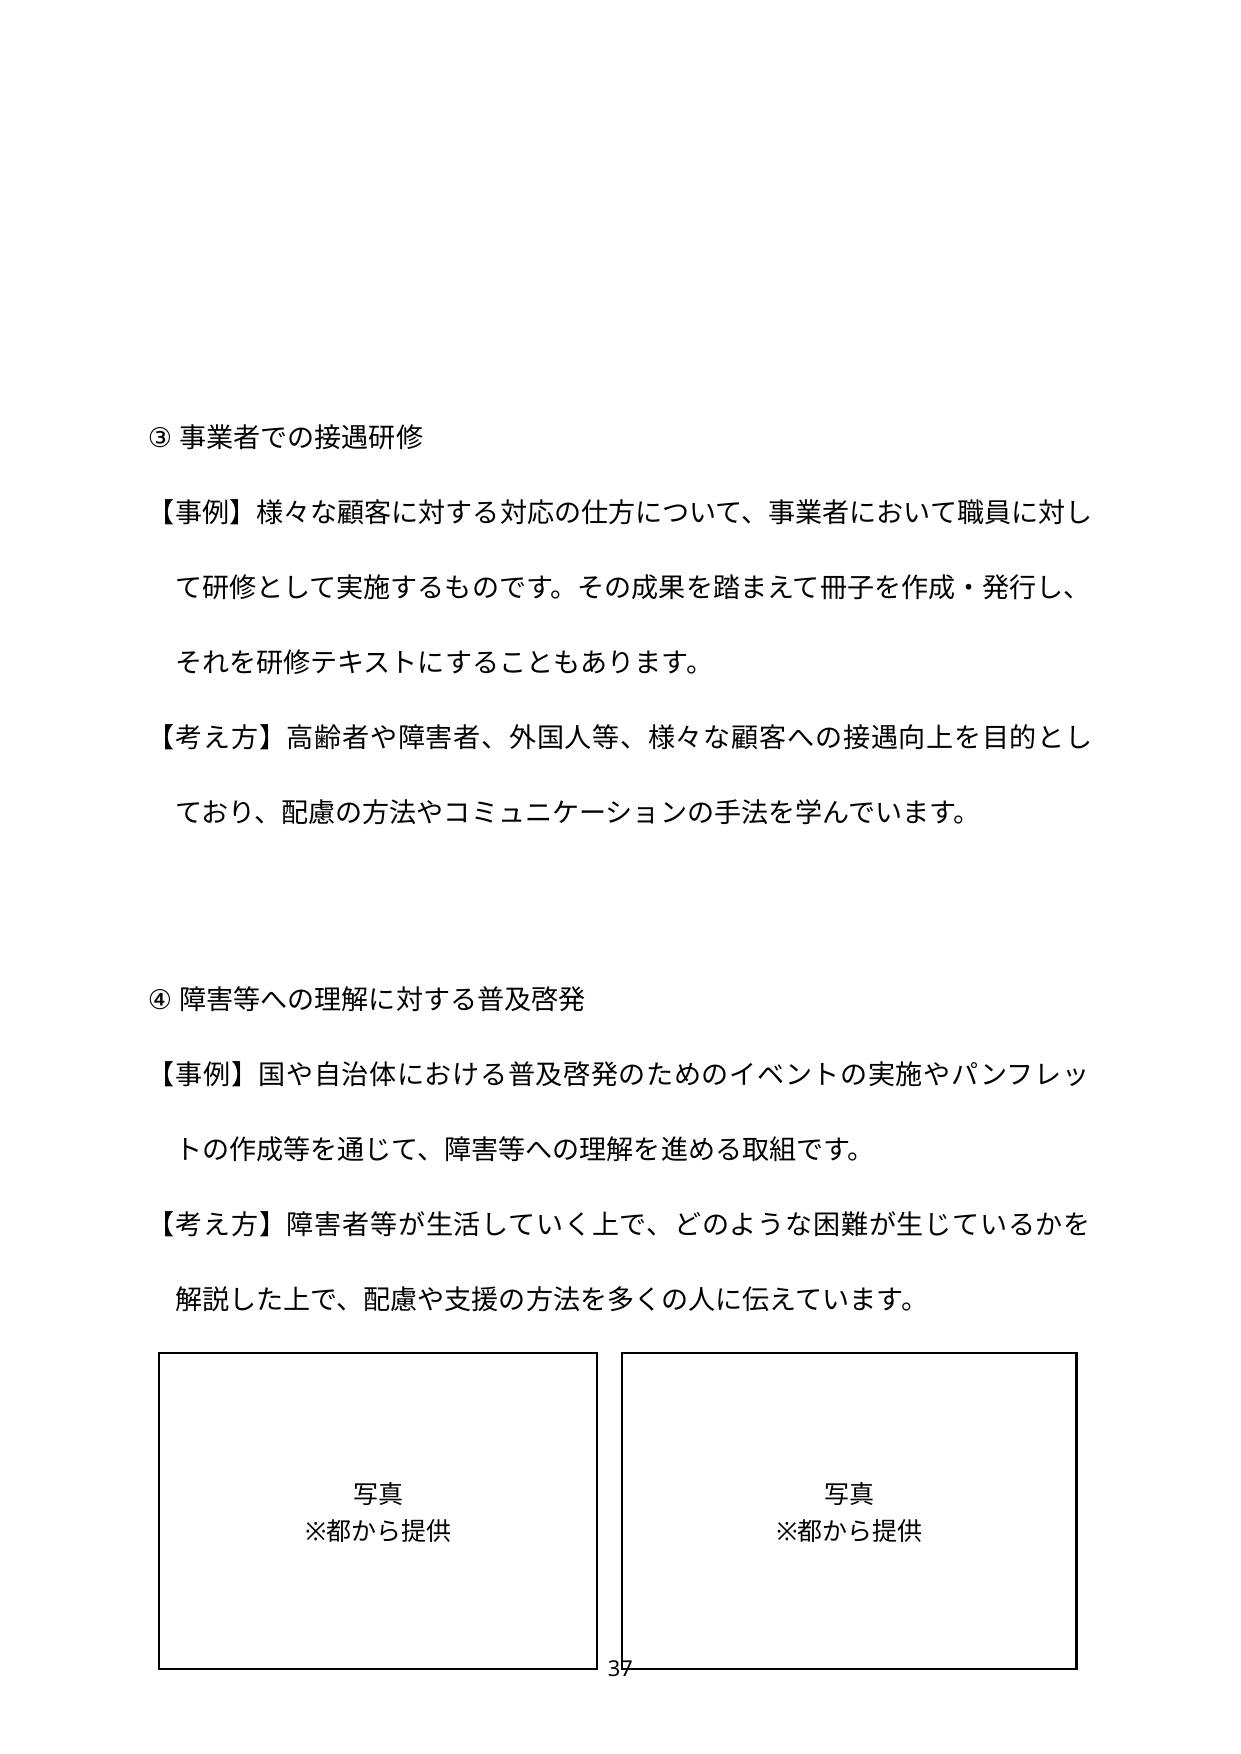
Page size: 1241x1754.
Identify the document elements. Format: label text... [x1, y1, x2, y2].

text 【考え方】障害者等が生活していく上で、どのような困難が生じているかを解説した上で、配慮や支援の方法を多くの人に伝えています。 [148, 1186, 1092, 1336]
text 【考え方】高齢者や障害者、外国人等、様々な顧客への接遇向上を目的としており、配慮の方法やコミュニケーションの手法を学んでいます。 [148, 698, 1092, 848]
text 【事例】国や自治体における普及啓発のためのイベントの実施やパンフレットの作成等を通じて、障害等への理解を進める取組です。 [148, 1036, 1092, 1186]
text ③ 事業者での接遇研修 [148, 398, 1092, 473]
text ④ 障害等への理解に対する普及啓発 [148, 961, 1092, 1036]
text 【事例】様々な顧客に対する対応の仕方について、事業者において職員に対して研修として実施するものです。その成果を踏まえて冊子を作成・発行し、それを研修テキストにすることもあります。 [148, 473, 1092, 698]
